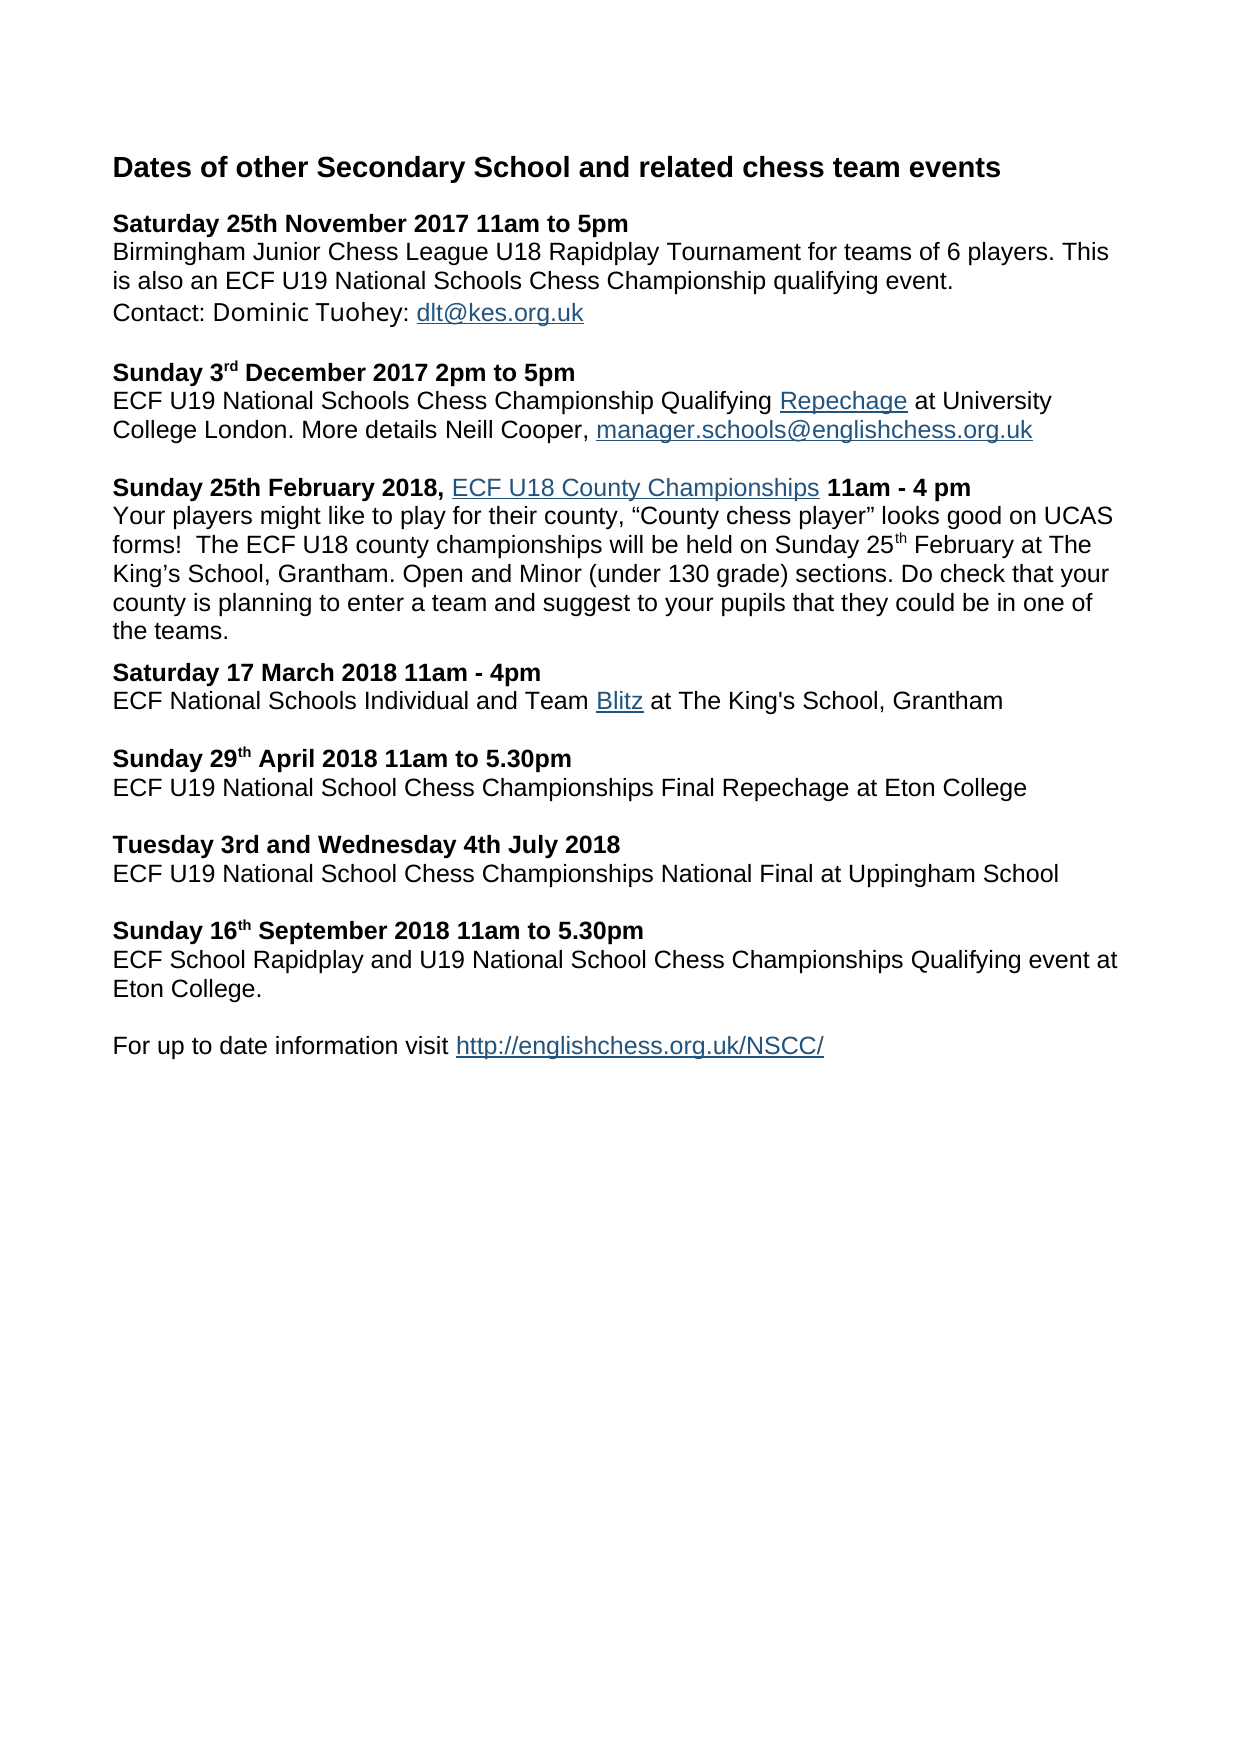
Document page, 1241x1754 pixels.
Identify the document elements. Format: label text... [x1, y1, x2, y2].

text For up to date information visit http://englishchess.org.uk/NSCC/ [112, 1031, 1128, 1060]
text Contact: Dominic Tuohey: dlt@kes.org.uk [112, 295, 1128, 329]
text Sunday 29th April 2018 11am to 5.30pm ECF U19 National School Chess Championships Final Repechage at Eton College [112, 744, 1128, 801]
text Tuesday 3rd and Wednesday 4th July 2018 [112, 830, 1128, 859]
text Sunday 3rd December 2017 2pm to 5pm ECF U19 National Schools Chess Championship Qualifying Repechage at University College London. More details Neill Cooper, manager.schools@englishchess.org.uk [112, 358, 1128, 444]
text Saturday 25th November 2017 11am to 5pm Birmingham Junior Chess League U18 Rapidplay Tournament for teams of 6 players. This is also an ECF U19 National Schools Chess Championship qualifying event. [112, 208, 1128, 295]
text Dates of other Secondary School and related chess team events [112, 150, 1128, 183]
text ECF U19 National School Chess Championships National Final at Uppingham School [112, 859, 1128, 888]
text Your players might like to play for their county, “County chess player” looks good on UCAS forms! The ECF U18 county championships will be held on Sunday 25th February at The King’s School, Grantham. Open and Minor (under 130 grade) sections. Do check that your county is planning to enter a team and suggest to your pupils that they could be in one of the teams. [112, 501, 1128, 645]
text Sunday 25th February 2018, ECF U18 County Championships 11am - 4 pm [112, 473, 1128, 501]
text Sunday 16th September 2018 11am to 5.30pm ECF School Rapidplay and U19 National School Chess Championships Qualifying event at Eton College. [112, 916, 1128, 1003]
text Saturday 17 March 2018 11am - 4pm ECF National Schools Individual and Team Blitz at The King's School, Grantham [112, 658, 1128, 715]
